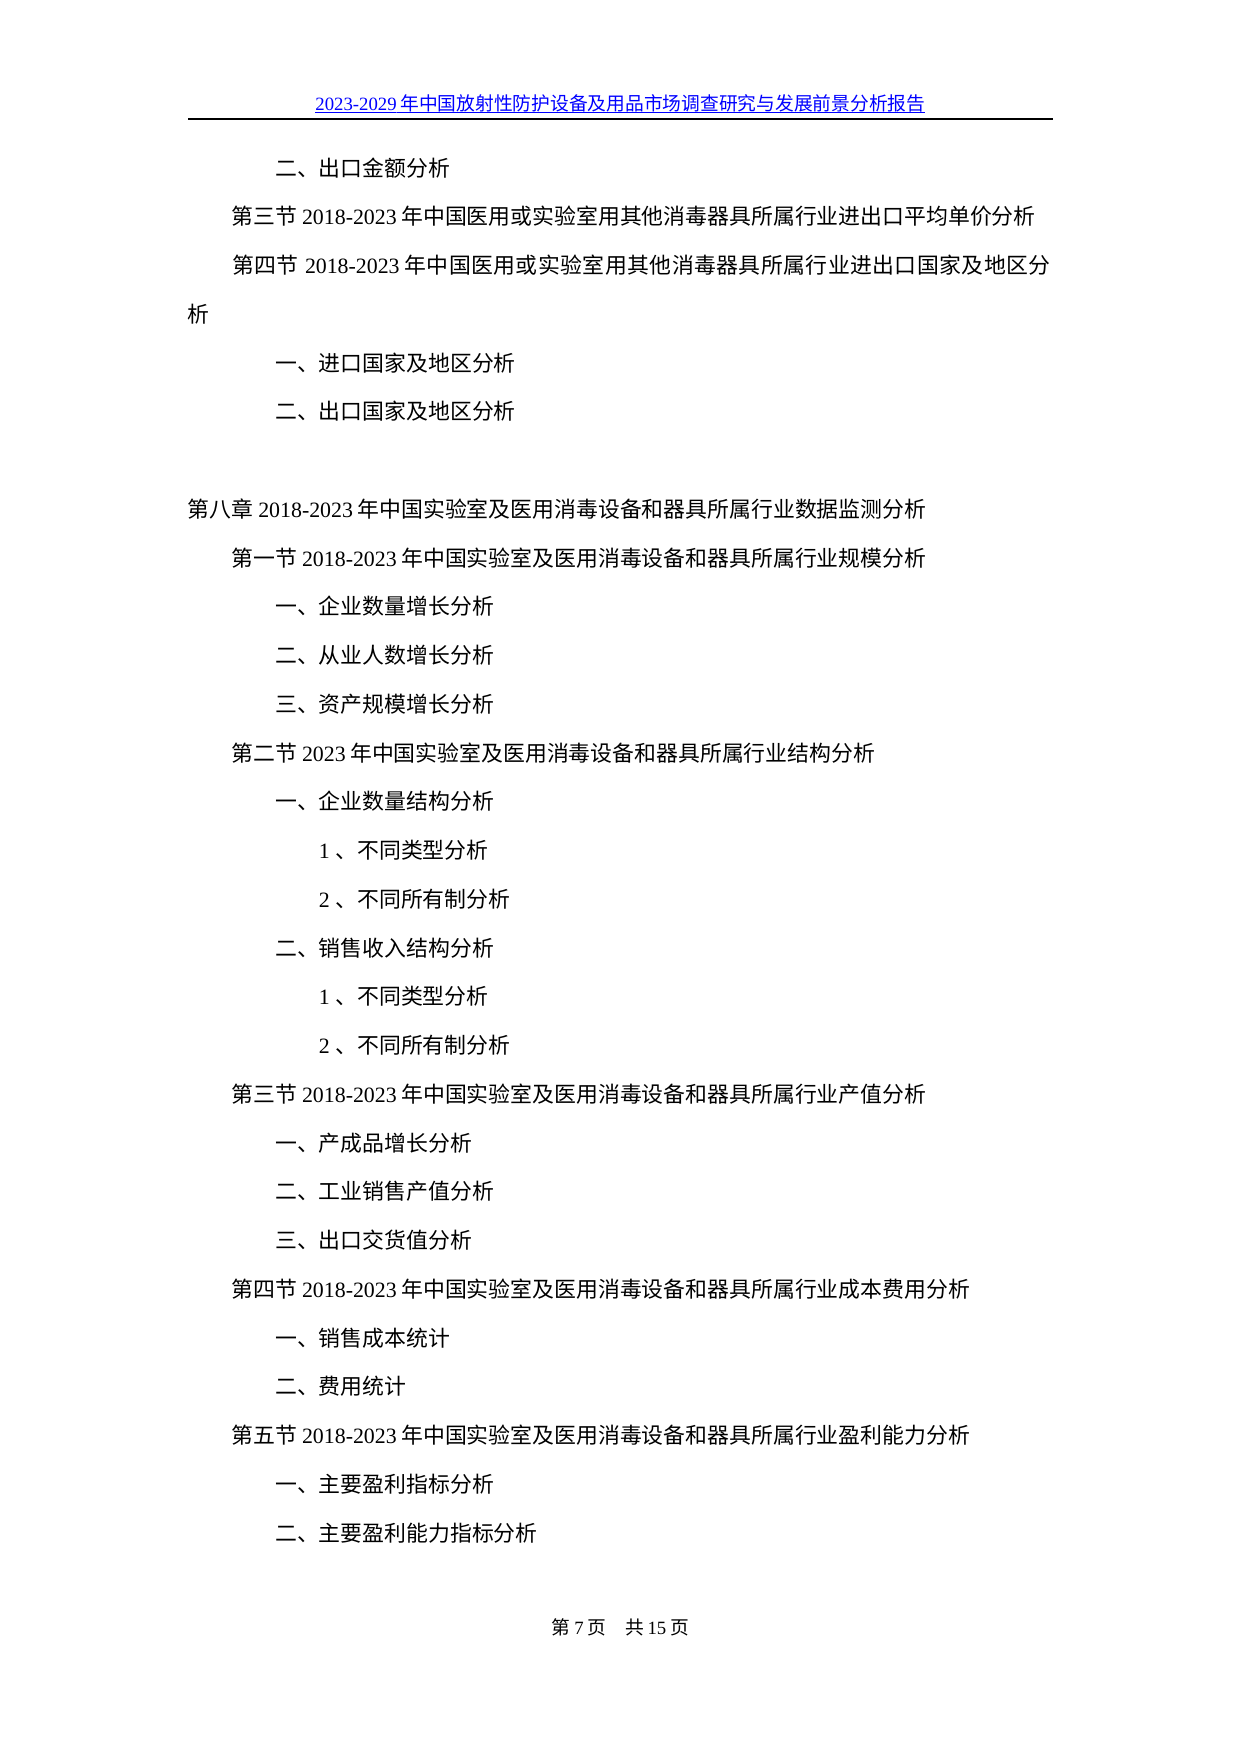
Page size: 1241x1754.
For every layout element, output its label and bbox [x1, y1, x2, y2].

text [187, 150, 1053, 1548]
